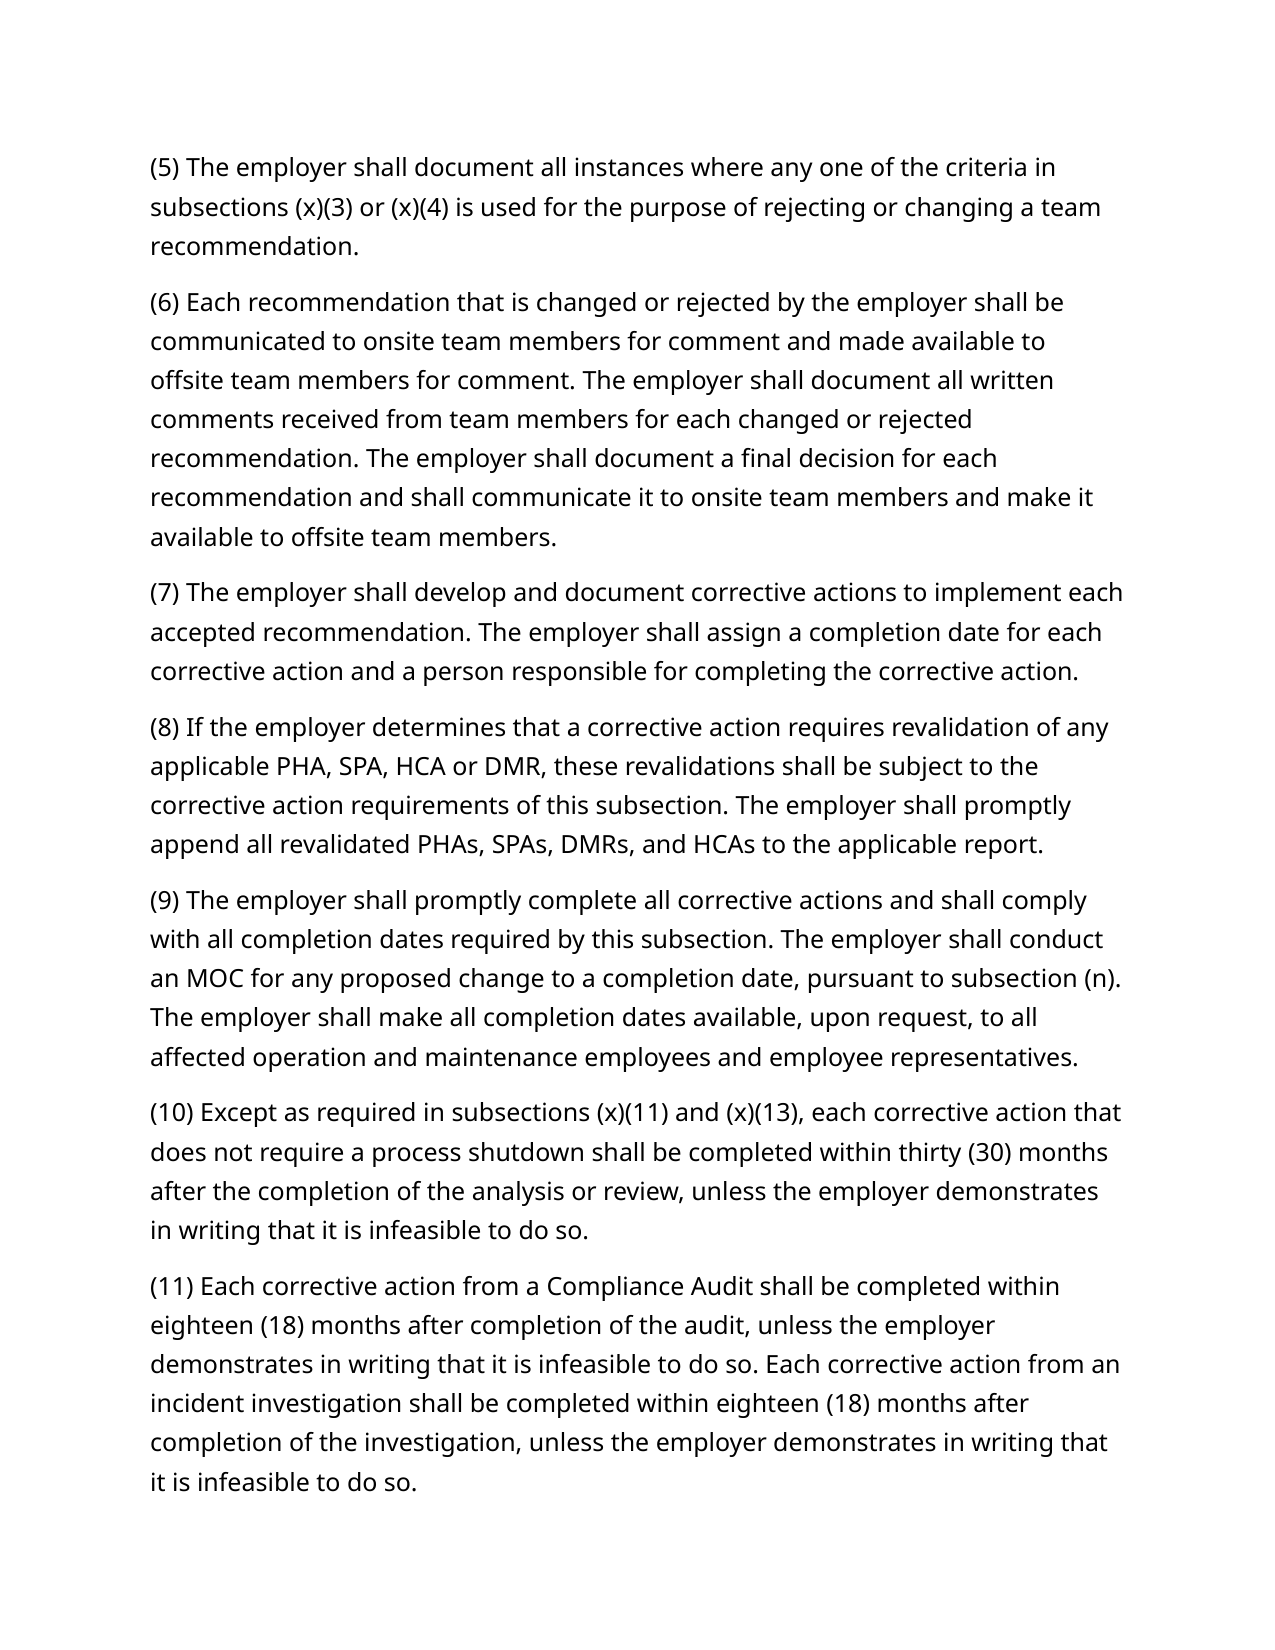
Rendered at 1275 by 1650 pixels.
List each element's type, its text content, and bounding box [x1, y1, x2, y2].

text (5) The employer shall document all instances where any one of the criteria in subsections (x)(3) or (x)(4) is used for the purpose of rejecting or changing a team recommendation. [150, 150, 1125, 262]
text (9) The employer shall promptly complete all corrective actions and shall comply with all completion dates required by this subsection. The employer shall conduct an MOC for any proposed change to a completion date, pursuant to subsection (n). The employer shall make all completion dates available, upon request, to all affected operation and maintenance employees and employee representatives. [150, 882, 1125, 1073]
text (6) Each recommendation that is changed or rejected by the employer shall be communicated to onsite team members for comment and made available to offsite team members for comment. The employer shall document all written comments received from team members for each changed or rejected recommendation. The employer shall document a final decision for each recommendation and shall communicate it to onsite team members and make it available to offsite team members. [150, 284, 1125, 553]
text (7) The employer shall develop and document corrective actions to implement each accepted recommendation. The employer shall assign a completion date for each corrective action and a person responsible for completing the corrective action. [150, 575, 1125, 687]
text (10) Except as required in subsections (x)(11) and (x)(13), each corrective action that does not require a process shutdown shall be completed within thirty (30) months after the completion of the analysis or review, unless the employer demonstrates in writing that it is infeasible to do so. [150, 1095, 1125, 1247]
text (11) Each corrective action from a Compliance Audit shall be completed within eighteen (18) months after completion of the audit, unless the employer demonstrates in writing that it is infeasible to do so. Each corrective action from an incident investigation shall be completed within eighteen (18) months after completion of the investigation, unless the employer demonstrates in writing that it is infeasible to do so. [150, 1268, 1125, 1498]
text (8) If the employer determines that a corrective action requires revalidation of any applicable PHA, SPA, HCA or DMR, these revalidations shall be subject to the corrective action requirements of this subsection. The employer shall promptly append all revalidated PHAs, SPAs, DMRs, and HCAs to the applicable report. [150, 709, 1125, 861]
